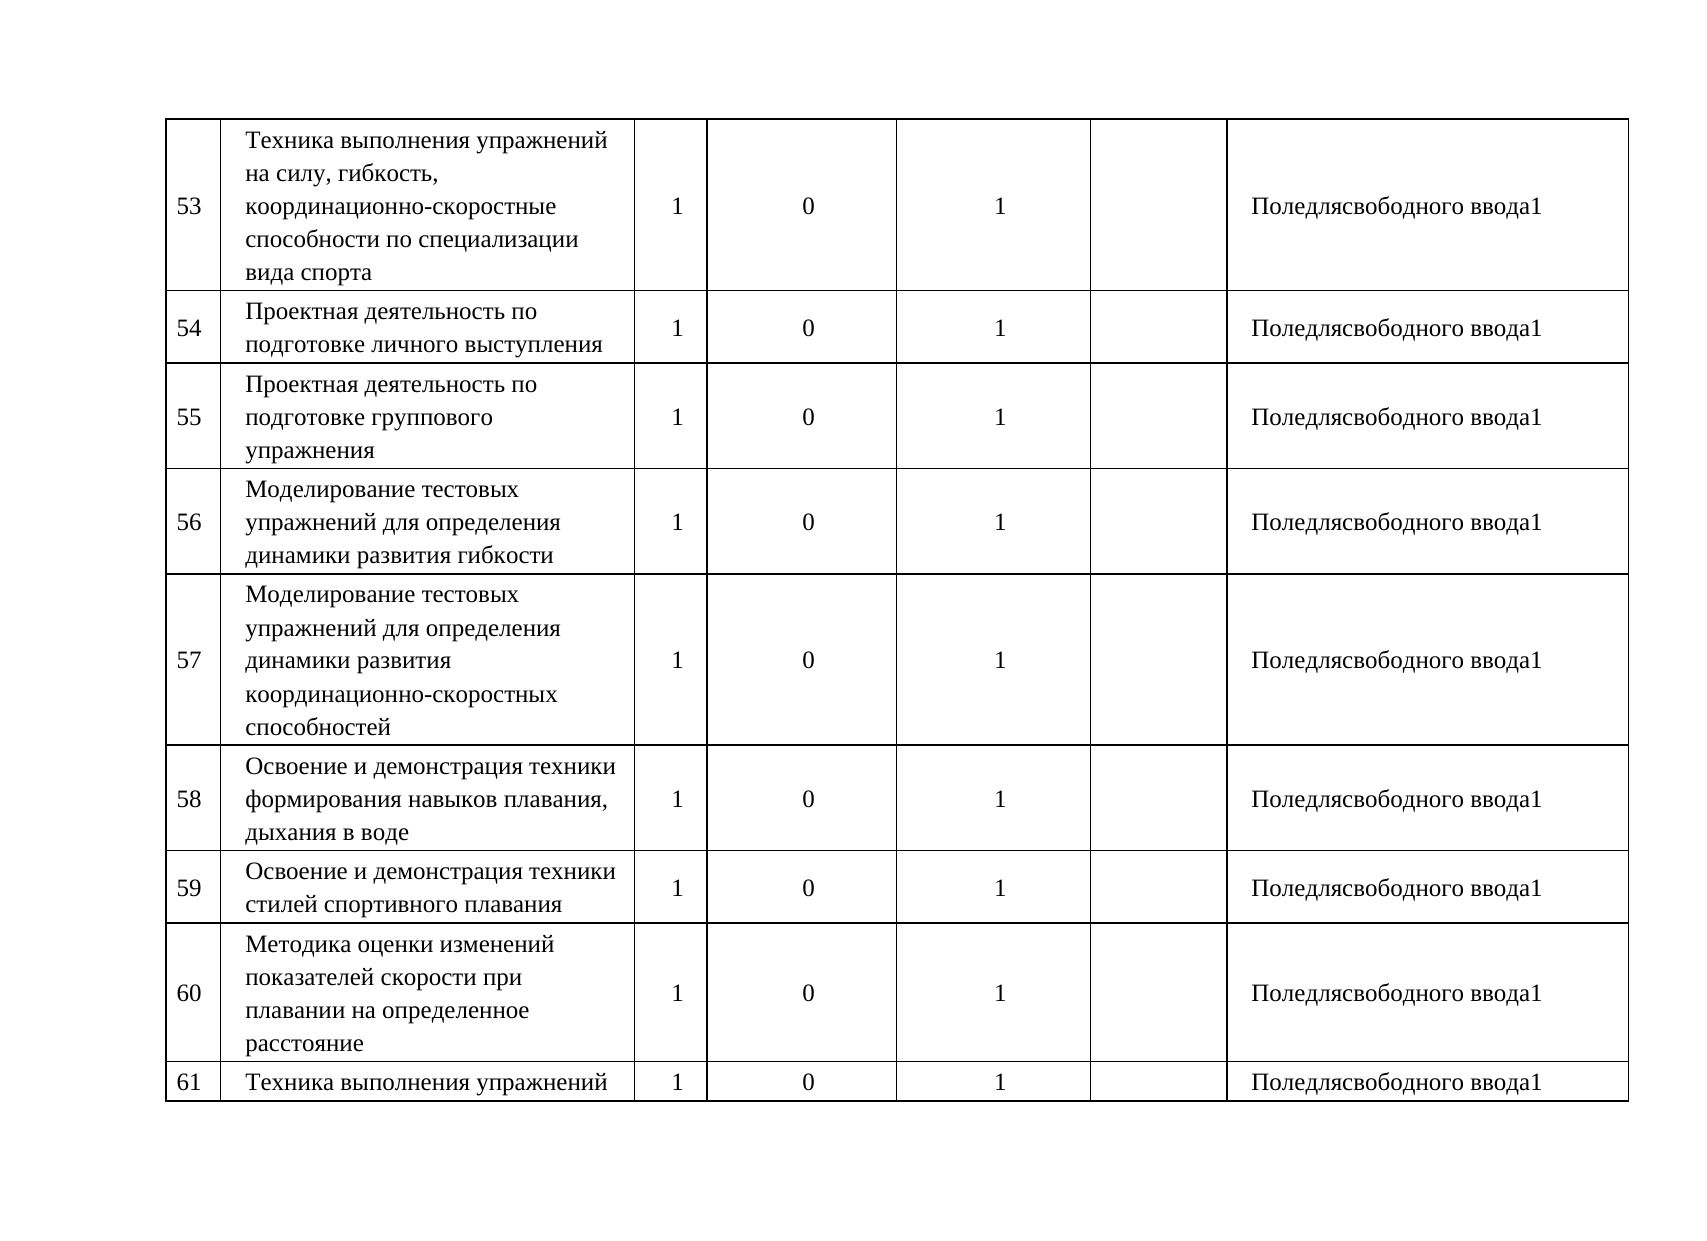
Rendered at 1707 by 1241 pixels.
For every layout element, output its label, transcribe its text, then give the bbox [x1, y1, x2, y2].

table_cell 0 [708, 1062, 896, 1100]
table_cell 1 [635, 1062, 706, 1100]
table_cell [221, 1062, 634, 1100]
table_cell 1 [897, 575, 1090, 744]
table_cell Поледлясвободного ввода1 [1228, 851, 1628, 922]
table_cell [1091, 851, 1226, 922]
table_cell 57 [167, 575, 220, 744]
table_cell Проектная деятельность по подготовке личного выступления [221, 291, 634, 362]
table_cell 1 [897, 469, 1090, 573]
table_cell [1091, 1062, 1226, 1100]
table_cell 1 [635, 746, 706, 850]
table_cell 1 [635, 851, 706, 922]
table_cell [1228, 1062, 1628, 1100]
table_cell 0 [708, 364, 896, 467]
table_cell 1 [635, 924, 706, 1061]
table_cell [1091, 364, 1226, 467]
table_cell Поледлясвободного ввода1 [1228, 364, 1628, 467]
table_cell 55 [167, 364, 220, 467]
table_cell 1 [897, 851, 1090, 922]
table_cell [1091, 120, 1226, 289]
table_cell 61 [167, 1062, 220, 1100]
table_cell 60 [167, 924, 220, 1061]
table_cell Поледлясвободного ввода1 [1228, 575, 1628, 744]
table_cell Поледлясвободного ввода1 [1228, 291, 1628, 362]
table_cell 1 [635, 120, 706, 289]
table_cell [1091, 469, 1226, 573]
table_cell Моделирование тестовых упражнений для определения динамики развития координационно-скоростных способностей [221, 575, 634, 744]
table_cell 0 [708, 120, 896, 289]
table_cell 56 [167, 469, 220, 573]
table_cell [1228, 120, 1628, 289]
table_cell Освоение и демонстрация техники стилей спортивного плавания [221, 851, 634, 922]
table_cell Методика оценки изменений показателей скорости при плавании на определенное расстояние [221, 924, 634, 1061]
table_cell [1091, 575, 1226, 744]
table_cell Моделирование тестовых упражнений для определения динамики развития гибкости [221, 469, 634, 573]
table_cell 1 [897, 924, 1090, 1061]
table_cell Поледлясвободного ввода1 [1228, 746, 1628, 850]
table_cell 1 [635, 469, 706, 573]
table_cell 1 [897, 364, 1090, 467]
table_cell Проектная деятельность по подготовке группового упражнения [221, 364, 634, 467]
table_cell 1 [635, 364, 706, 467]
table_cell 53 [167, 120, 220, 289]
table_cell 1 [897, 120, 1090, 289]
table_cell Поледлясвободного ввода1 [1228, 924, 1628, 1061]
table_cell 0 [708, 469, 896, 573]
table_cell 1 [635, 575, 706, 744]
table_cell 58 [167, 746, 220, 850]
table_cell [1091, 291, 1226, 362]
table_cell Поледлясвободного ввода1 [1228, 469, 1628, 573]
table_cell 1 [897, 1062, 1090, 1100]
table_cell Освоение и демонстрация техники формирования навыков плавания, дыхания в воде [221, 746, 634, 850]
table_cell [1091, 924, 1226, 1061]
table_cell 1 [897, 746, 1090, 850]
table_cell 1 [897, 291, 1090, 362]
table_cell [1091, 746, 1226, 850]
table_cell 0 [708, 924, 896, 1061]
table_cell 0 [708, 746, 896, 850]
table_cell 0 [708, 291, 896, 362]
table_cell Техника выполнения упражнений на силу, гибкость, координационно-скоростные способности по специализации вида спорта [221, 120, 634, 289]
table_cell 0 [708, 575, 896, 744]
table_cell 59 [167, 851, 220, 922]
table_cell 54 [167, 291, 220, 362]
table_cell 0 [708, 851, 896, 922]
table_cell 1 [635, 291, 706, 362]
